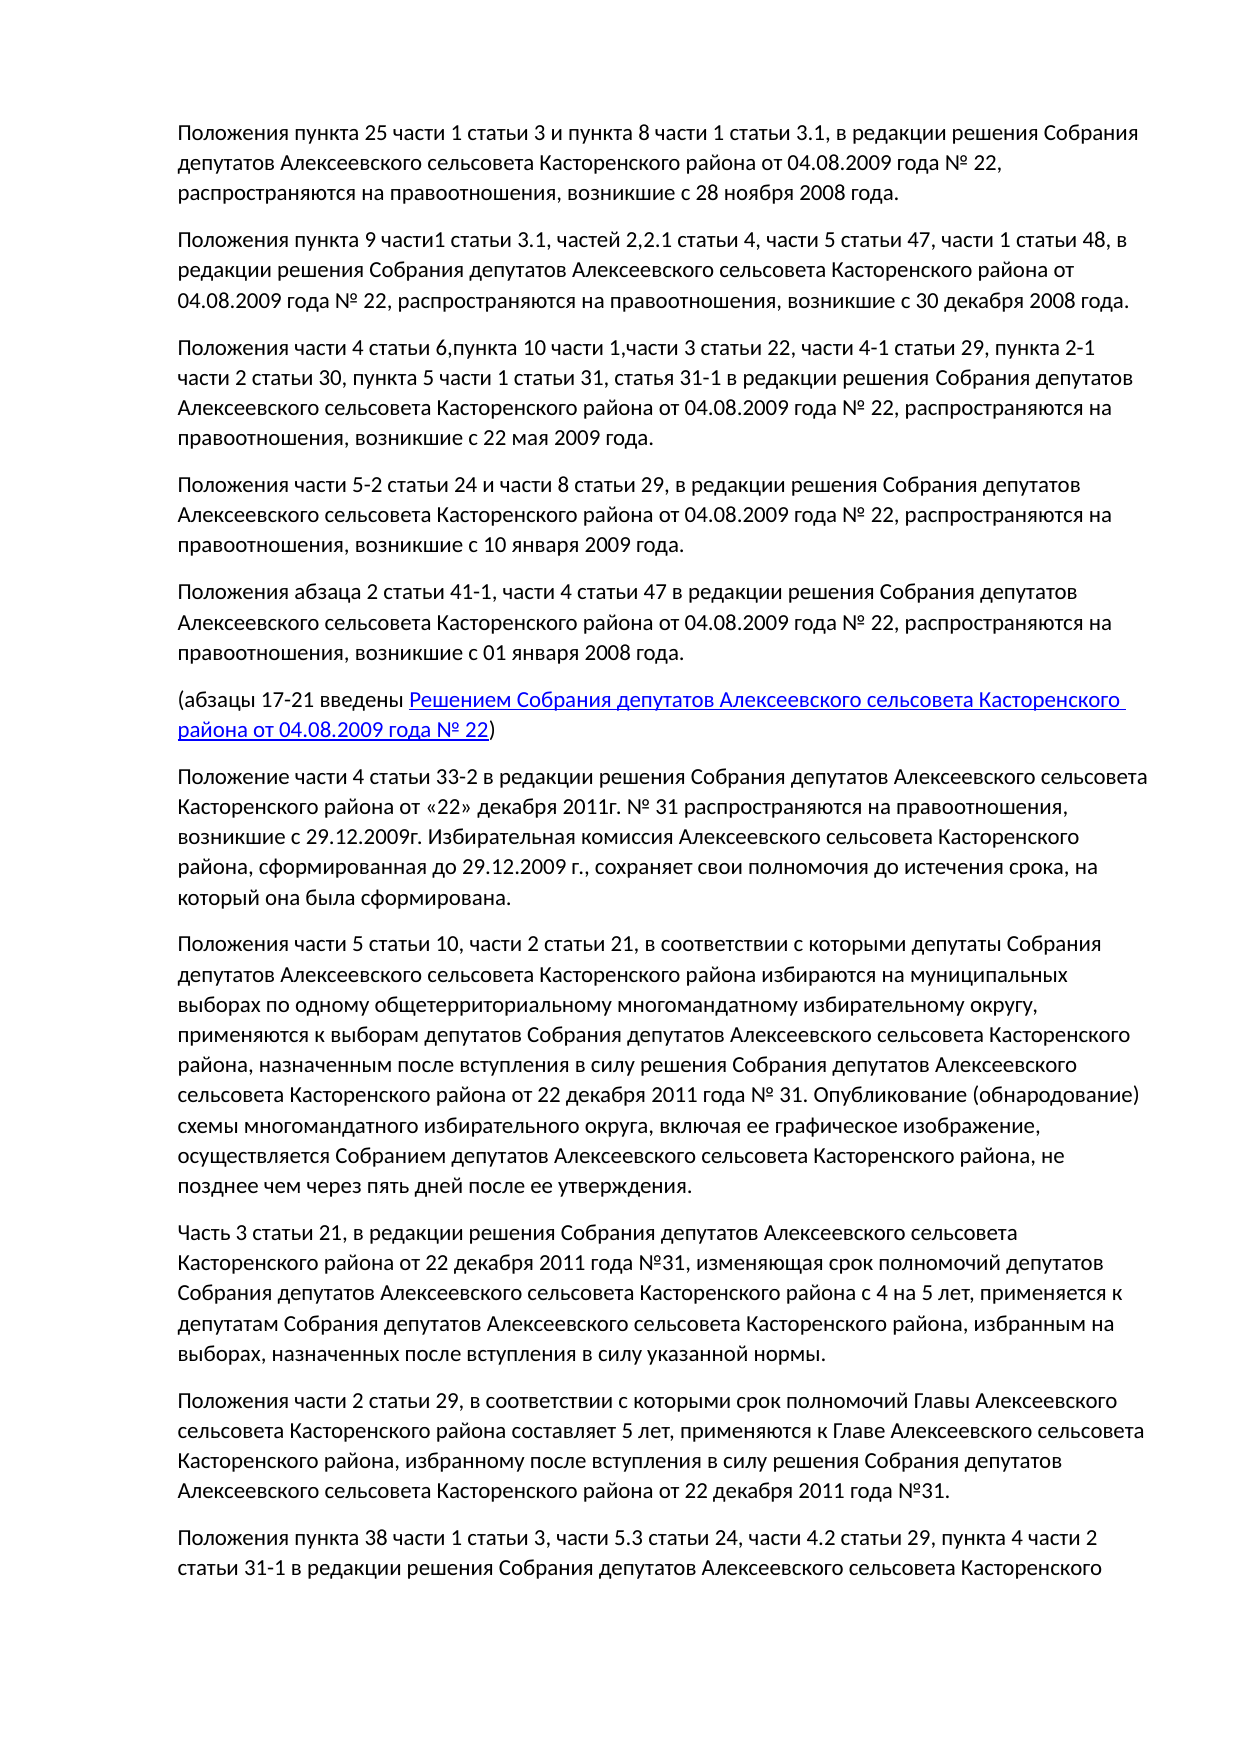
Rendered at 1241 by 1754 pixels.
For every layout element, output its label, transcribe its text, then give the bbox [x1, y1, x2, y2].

text Положение части 4 статьи 33-2 в редакции решения Собрания депутатов Алексеевского сельсовета Касторенского района от «22» декабря 2011г. № 31 распространяются на правоотношения, возникшие с 29.12.2009г. Избирательная комиссия Алексеевского сельсовета Касторенского района, сформированная до 29.12.2009 г., сохраняет свои полномочия до истечения срока, на который она была сформирована. [177, 762, 1152, 911]
text Положения части 5-2 статьи 24 и части 8 статьи 29, в редакции решения Собрания депутатов Алексеевского сельсовета Касторенского района от 04.08.2009 года № 22, распространяются на правоотношения, возникшие с 10 января 2009 года. [177, 470, 1152, 559]
text Положения абзаца 2 статьи 41-1, части 4 статьи 47 в редакции решения Собрания депутатов Алексеевского сельсовета Касторенского района от 04.08.2009 года № 22, распространяются на правоотношения, возникшие с 01 января 2008 года. [177, 577, 1152, 666]
text Положения пункта 25 части 1 статьи 3 и пункта 8 части 1 статьи 3.1, в редакции решения Собрания депутатов Алексеевского сельсовета Касторенского района от 04.08.2009 года № 22, распространяются на правоотношения, возникшие с 28 ноября 2008 года. [177, 118, 1152, 207]
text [177, 1523, 1152, 1582]
text Положения части 4 статьи 6,пункта 10 части 1,части 3 статьи 22, части 4-1 статьи 29, пункта 2-1 части 2 статьи 30, пункта 5 части 1 статьи 31, статья 31-1 в редакции решения Собрания депутатов Алексеевского сельсовета Касторенского района от 04.08.2009 года № 22, распространяются на правоотношения, возникшие с 22 мая 2009 года. [177, 333, 1152, 451]
text Часть 3 статьи 21, в редакции решения Собрания депутатов Алексеевского сельсовета Касторенского района от 22 декабря 2011 года №31, изменяющая срок полномочий депутатов Собрания депутатов Алексеевского сельсовета Касторенского района с 4 на 5 лет, применяется к депутатам Собрания депутатов Алексеевского сельсовета Касторенского района, избранным на выборах, назначенных после вступления в силу указанной нормы. [177, 1218, 1152, 1367]
text (абзацы 17-21 введены Решением Собрания депутатов Алексеевского сельсовета Касторенского района от 04.08.2009 года № 22) [177, 685, 1152, 743]
text Положения части 5 статьи 10, части 2 статьи 21, в соответствии с которыми депутаты Собрания депутатов Алексеевского сельсовета Касторенского района избираются на муниципальных выборах по одному общетерриториальному многомандатному избирательному округу, применяются к выборам депутатов Собрания депутатов Алексеевского сельсовета Касторенского района, назначенным после вступления в силу решения Собрания депутатов Алексеевского сельсовета Касторенского района от 22 декабря 2011 года № 31. Опубликование (обнародование) схемы многомандатного избирательного округа, включая ее графическое изображение, осуществляется Собранием депутатов Алексеевского сельсовета Касторенского района, не позднее чем через пять дней после ее утверждения. [177, 929, 1152, 1199]
text Положения части 2 статьи 29, в соответствии с которыми срок полномочий Главы Алексеевского сельсовета Касторенского района составляет 5 лет, применяются к Главе Алексеевского сельсовета Касторенского района, избранному после вступления в силу решения Собрания депутатов Алексеевского сельсовета Касторенского района от 22 декабря 2011 года №31. [177, 1386, 1152, 1504]
text Положения пункта 9 части1 статьи 3.1, частей 2,2.1 статьи 4, части 5 статьи 47, части 1 статьи 48, в редакции решения Собрания депутатов Алексеевского сельсовета Касторенского района от 04.08.2009 года № 22, распространяются на правоотношения, возникшие с 30 декабря 2008 года. [177, 225, 1152, 314]
